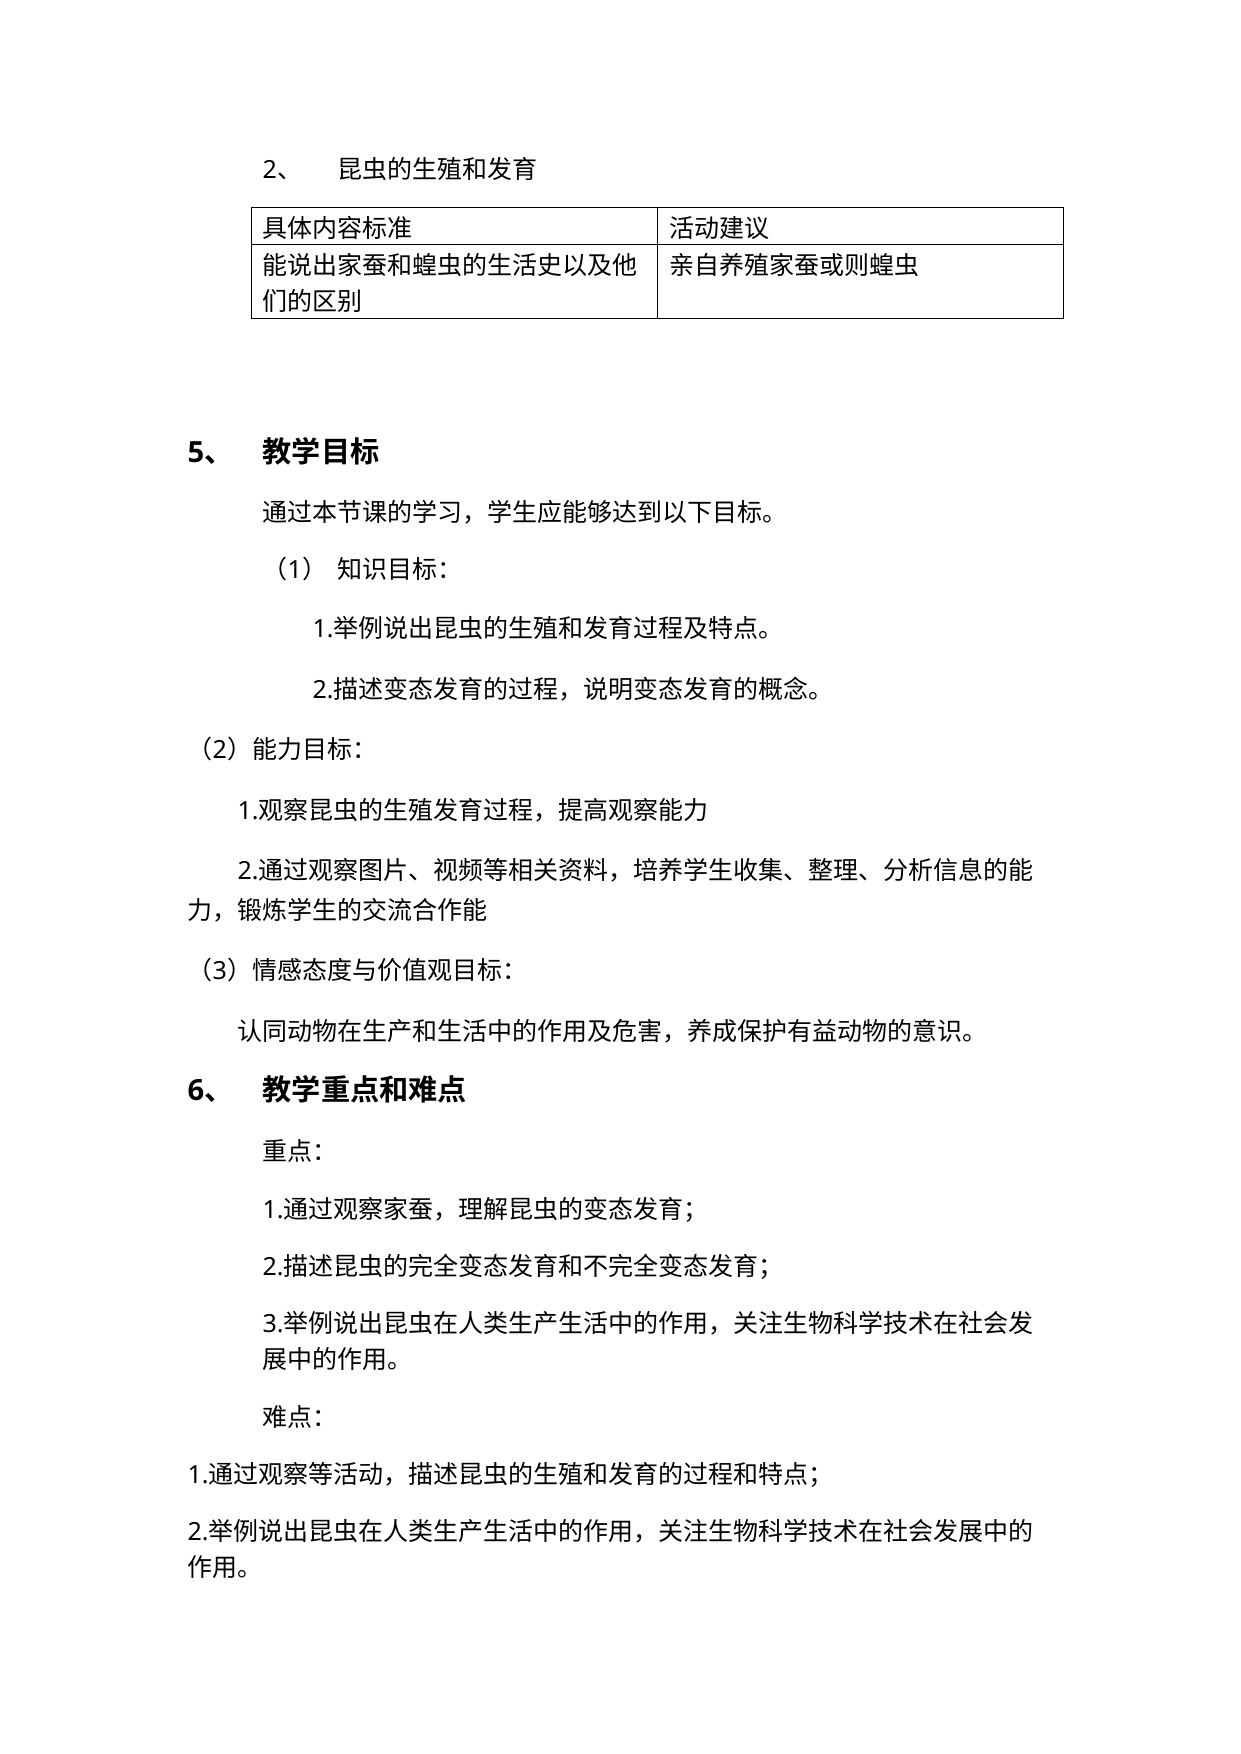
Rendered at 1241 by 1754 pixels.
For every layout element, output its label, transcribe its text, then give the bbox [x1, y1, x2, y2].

list 重点： [262, 1129, 1053, 1169]
table_header 具体内容标准 [252, 208, 657, 244]
table_cell 亲自养殖家蚕或则蝗虫 [658, 245, 1063, 318]
text 1.举例说出昆虫的生殖和发育过程及特点。 [262, 606, 1053, 646]
list 2.描述昆虫的完全变态发育和不完全变态发育； [262, 1247, 1053, 1283]
list 教学目标 [187, 429, 1053, 471]
list 通过本节课的学习，学生应能够达到以下目标。 [262, 492, 1053, 528]
list 难点： [262, 1397, 1053, 1433]
table_header 活动建议 [658, 208, 1063, 244]
text （3）情感态度与价值观目标： [187, 948, 1053, 987]
table_cell 能说出家蚕和蝗虫的生活史以及他们的区别 [252, 245, 657, 318]
list 教学重点和难点 [187, 1069, 1053, 1108]
list 3.举例说出昆虫在人类生产生活中的作用，关注生物科学技术在社会发展中的作用。 [262, 1304, 1053, 1376]
text 2.举例说出昆虫在人类生产生活中的作用，关注生物科学技术在社会发展中的作用。 [187, 1511, 1053, 1584]
list 昆虫的生殖和发育 [262, 150, 1053, 186]
text 1.通过观察等活动，描述昆虫的生殖和发育的过程和特点； [187, 1454, 1053, 1490]
text （2）能力目标： [187, 727, 1053, 767]
text 2.通过观察图片、视频等相关资料，培养学生收集、整理、分析信息的能力，锻炼学生的交流合作能 [187, 848, 1053, 927]
list 知识目标： [262, 549, 1053, 585]
text 认同动物在生产和生活中的作用及危害，养成保护有益动物的意识。 [187, 1008, 1053, 1048]
list 1.通过观察家蚕，理解昆虫的变态发育； [262, 1189, 1053, 1226]
text 1.观察昆虫的生殖发育过程，提高观察能力 [187, 787, 1053, 827]
text 2.描述变态发育的过程，说明变态发育的概念。 [187, 667, 1053, 706]
